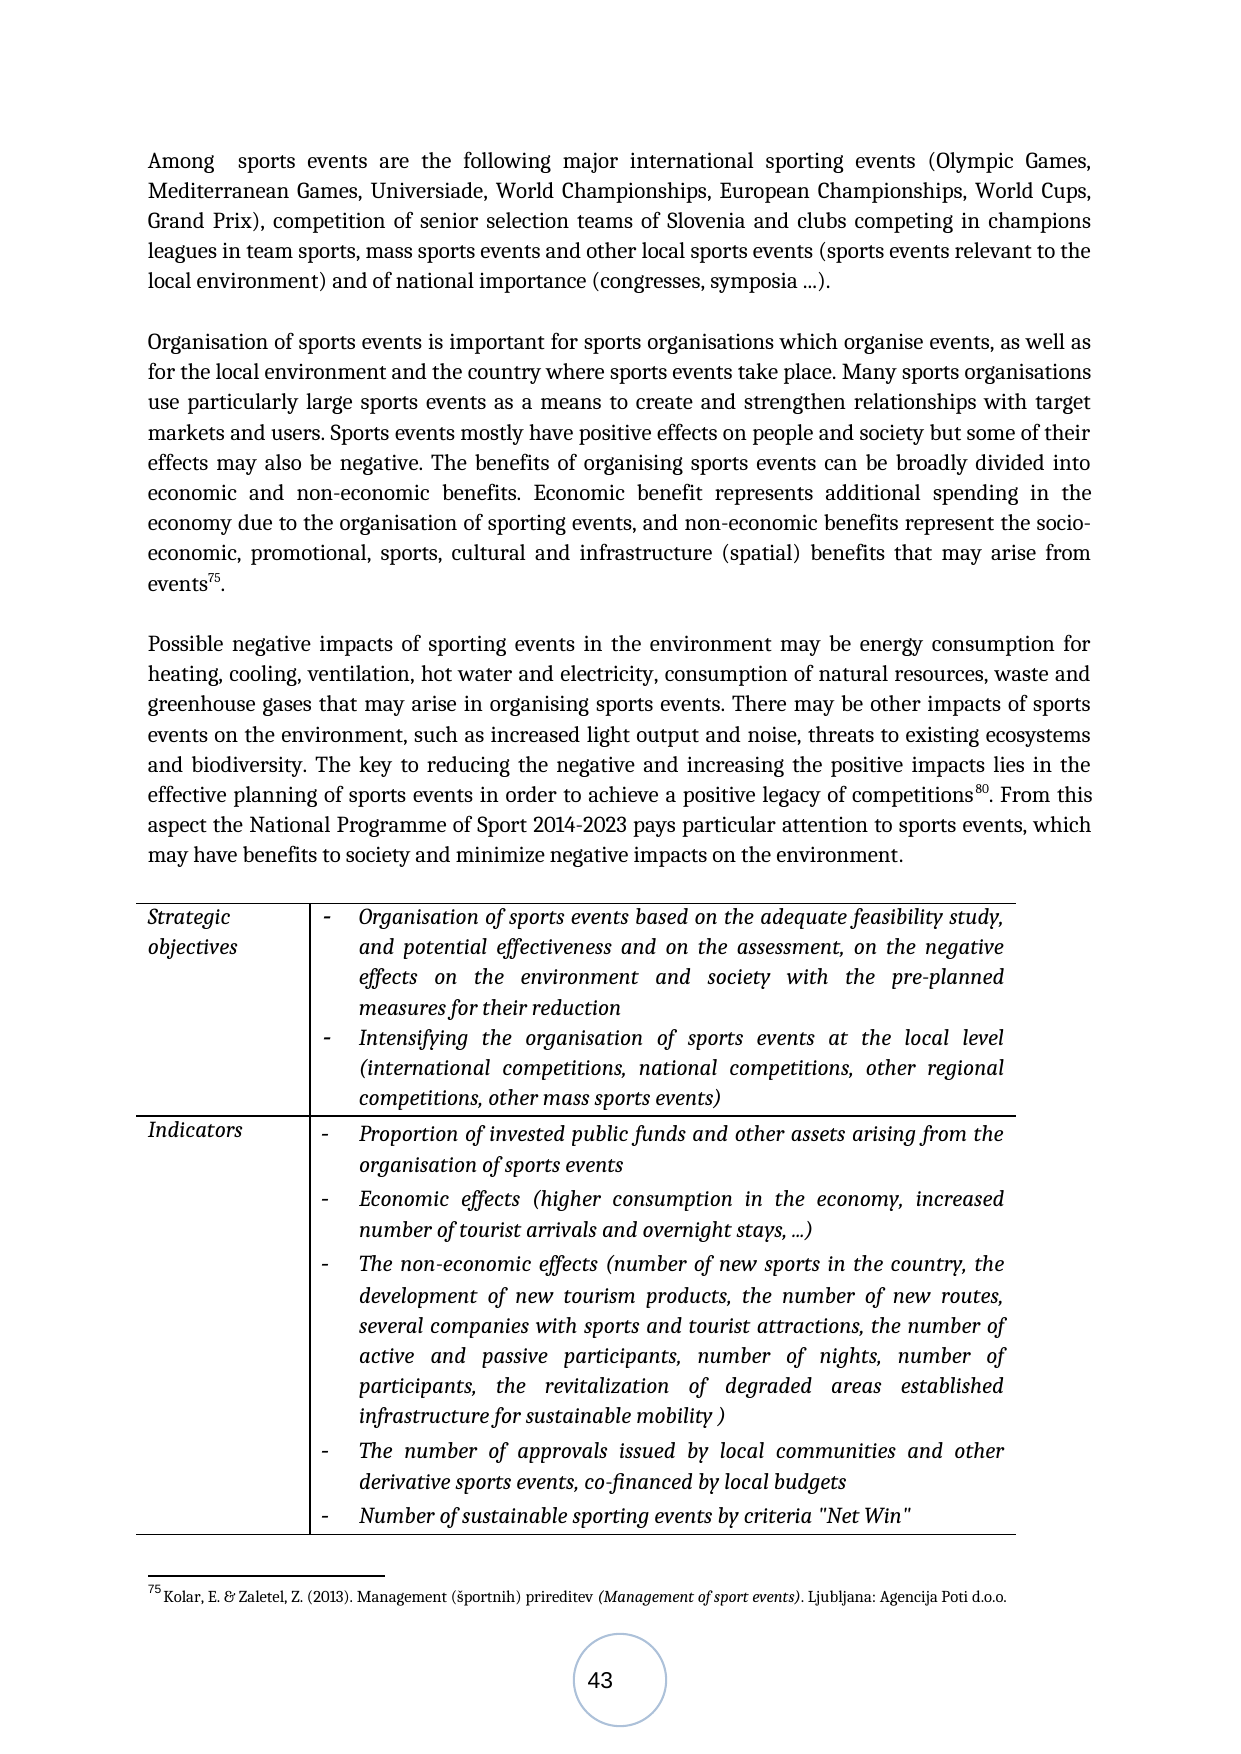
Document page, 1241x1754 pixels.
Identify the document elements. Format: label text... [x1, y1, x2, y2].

text Possible negative impacts of sporting events in the environment may be energy consumption for heating, cooling, ventilation, hot water and electricity, consumption of natural resources, waste and greenhouse gases that may arise in organising sports events. There may be other impacts of sports events on the environment, such as increased light output and noise, threats to existing ecosystems and biodiversity. The key to reducing the negative and increasing the positive impacts lies in the effective planning of sports events in order to achieve a positive legacy of competitions80. From this aspect the National Programme of Sport 2014-2023 pays particular attention to sports events, which may have benefits to society and minimize negative impacts on the environment. [148, 631, 1093, 869]
text Organisation of sports events is important for sports organisations which organise events, as well as for the local environment and the country where sports events take place. Many sports organisations use particularly large sports events as a means to create and strengthen relationships with target markets and users. Sports events mostly have positive effects on people and society but some of their effects may also be negative. The benefits of organising sports events can be broadly divided into economic and non-economic benefits. Economic benefit represents additional spending in the economy due to the organisation of sporting events, and non-economic benefits represent the socio-economic, promotional, sports, cultural and infrastructure (spatial) benefits that may arise from events. [148, 329, 1093, 597]
table_header Organisation of sports events based on the adequate feasibility study, and potential effectiveness and on the assessment, on the negative effects on the environment and society with the pre-planned measures for their reduction Intensifying the organisation of sports events at the local level (international competitions, national competitions, other regional competitions, other mass sports events) [311, 904, 1016, 1115]
table_header Strategic objectives [136, 904, 309, 1115]
table_cell Proportion of invested public funds and other assets arising from the organisation of sports events Economic effects (higher consumption in the economy, increased number of tourist arrivals and overnight stays, ...) The non-economic effects (number of new sports in the country, the development of new tourism products, the number of new routes, several companies with sports and tourist attractions, the number of active and passive participants, number of nights, number of participants, the revitalization of degraded areas established infrastructure for sustainable mobility ) The number of approvals issued by local communities and other derivative sports events, co-financed by local budgets Number of sustainable sporting events by criteria "Net Win" [311, 1117, 1016, 1534]
text Among sports events are the following major international sporting events (Olympic Games, Mediterranean Games, Universiade, World Championships, European Championships, World Cups, Grand Prix), competition of senior selection teams of Slovenia and clubs competing in champions leagues in team sports, mass sports events and other local sports events (sports events relevant to the local environment) and of national importance (congresses, symposia ...). [148, 147, 1093, 295]
table_cell Indicators [136, 1117, 309, 1534]
